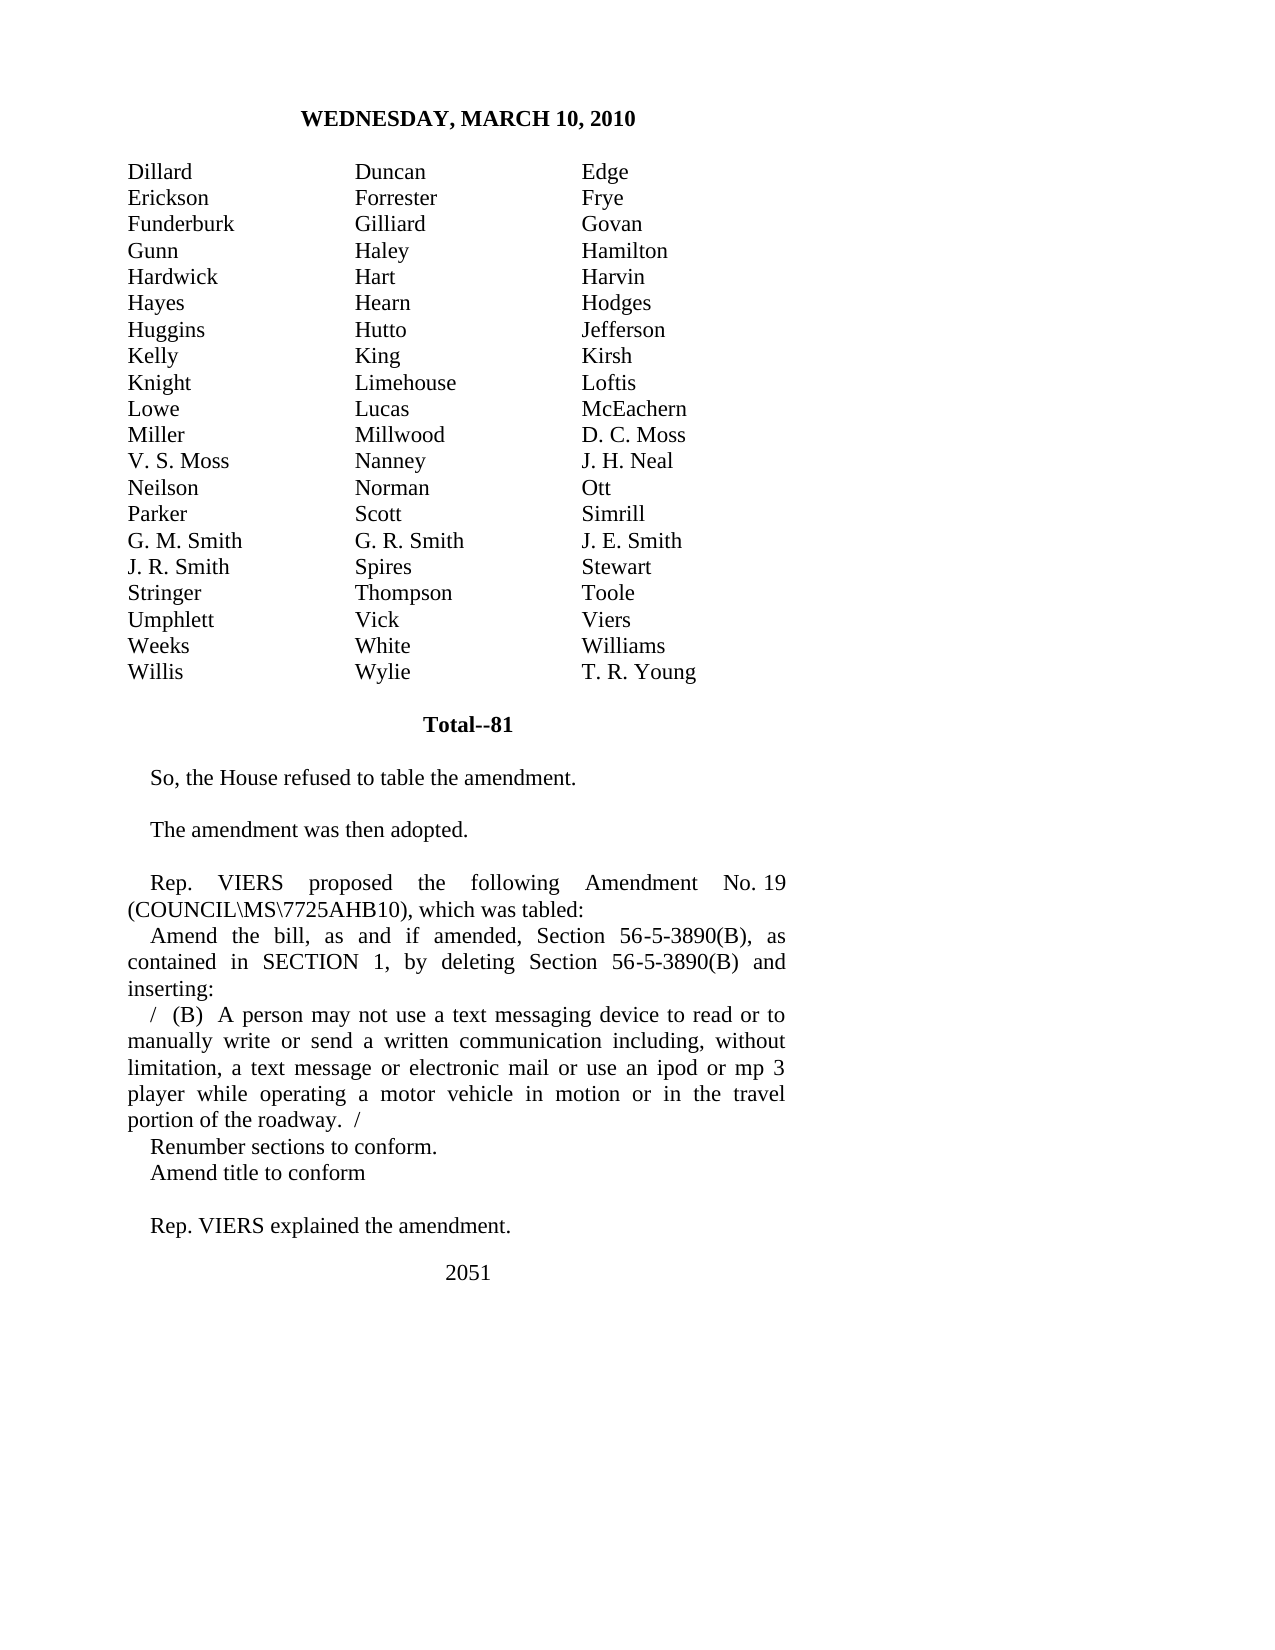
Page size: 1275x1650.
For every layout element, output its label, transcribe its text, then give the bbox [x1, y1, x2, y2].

text Amend title to conform [127, 1159, 786, 1186]
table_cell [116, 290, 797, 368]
text Amend the bill, as and if amended, Section 56-5-3890(B), as contained in SECTION 1, by deleting Section 56-5-3890(B) and inserting: [127, 922, 786, 1001]
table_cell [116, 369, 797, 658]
text The amendment was then adopted. [127, 817, 786, 843]
text Total--81 [127, 711, 786, 737]
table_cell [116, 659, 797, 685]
text Rep. VIERS proposed the following Amendment No. 19 (COUNCIL\MS\7725AHB10), which was tabled: [127, 869, 786, 922]
text So, the House refused to table the amendment. [127, 764, 786, 790]
text / (B) A person may not use a text messaging device to read or to manually write or send a written communication including, without limitation, a text message or electronic mail or use an ipod or mp 3 player while operating a motor vehicle in motion or in the travel portion of the roadway. / [127, 1001, 786, 1133]
text Renumber sections to conform. [127, 1133, 786, 1159]
text Rep. VIERS explained the amendment. [127, 1212, 786, 1238]
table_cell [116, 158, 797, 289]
